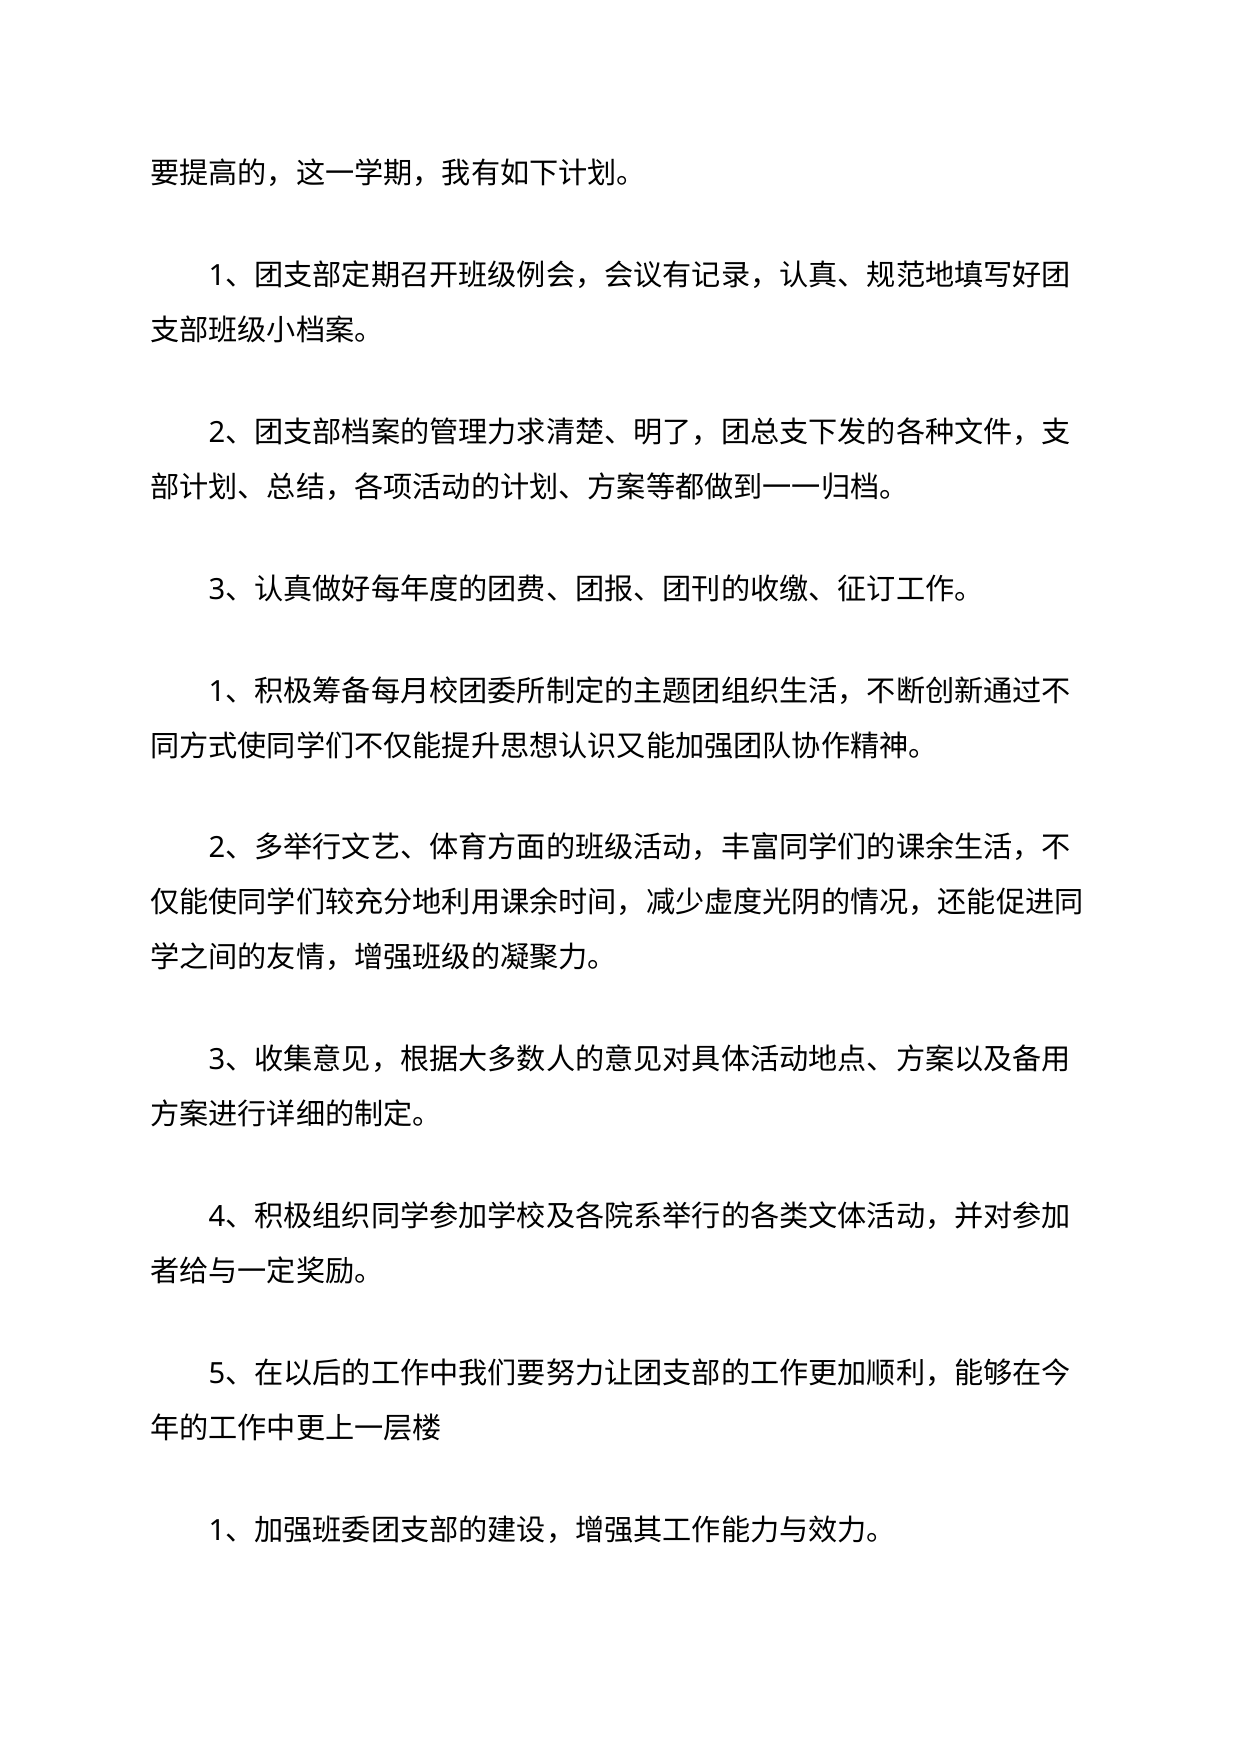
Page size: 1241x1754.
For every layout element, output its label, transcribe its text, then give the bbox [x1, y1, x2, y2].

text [150, 150, 1090, 192]
text 5、在以后的工作中我们要努力让团支部的工作更加顺利，能够在今年的工作中更上一层楼 [150, 1349, 1090, 1447]
text 1、加强班委团支部的建设，增强其工作能力与效力。 [150, 1506, 1090, 1548]
text 2、团支部档案的管理力求清楚、明了，团总支下发的各种文件，支部计划、总结，各项活动的计划、方案等都做到一一归档。 [150, 408, 1090, 506]
text 4、积极组织同学参加学校及各院系举行的各类文体活动，并对参加者给与一定奖励。 [150, 1192, 1090, 1290]
text 3、收集意见，根据大多数人的意见对具体活动地点、方案以及备用方案进行详细的制定。 [150, 1036, 1090, 1133]
text 2、多举行文艺、体育方面的班级活动，丰富同学们的课余生活，不仅能使同学们较充分地利用课余时间，减少虚度光阴的情况，还能促进同学之间的友情，增强班级的凝聚力。 [150, 824, 1090, 976]
text 3、认真做好每年度的团费、团报、团刊的收缴、征订工作。 [150, 565, 1090, 608]
text 1、团支部定期召开班级例会，会议有记录，认真、规范地填写好团支部班级小档案。 [150, 252, 1090, 349]
text 1、积极筹备每月校团委所制定的主题团组织生活，不断创新通过不同方式使同学们不仅能提升思想认识又能加强团队协作精神。 [150, 667, 1090, 764]
